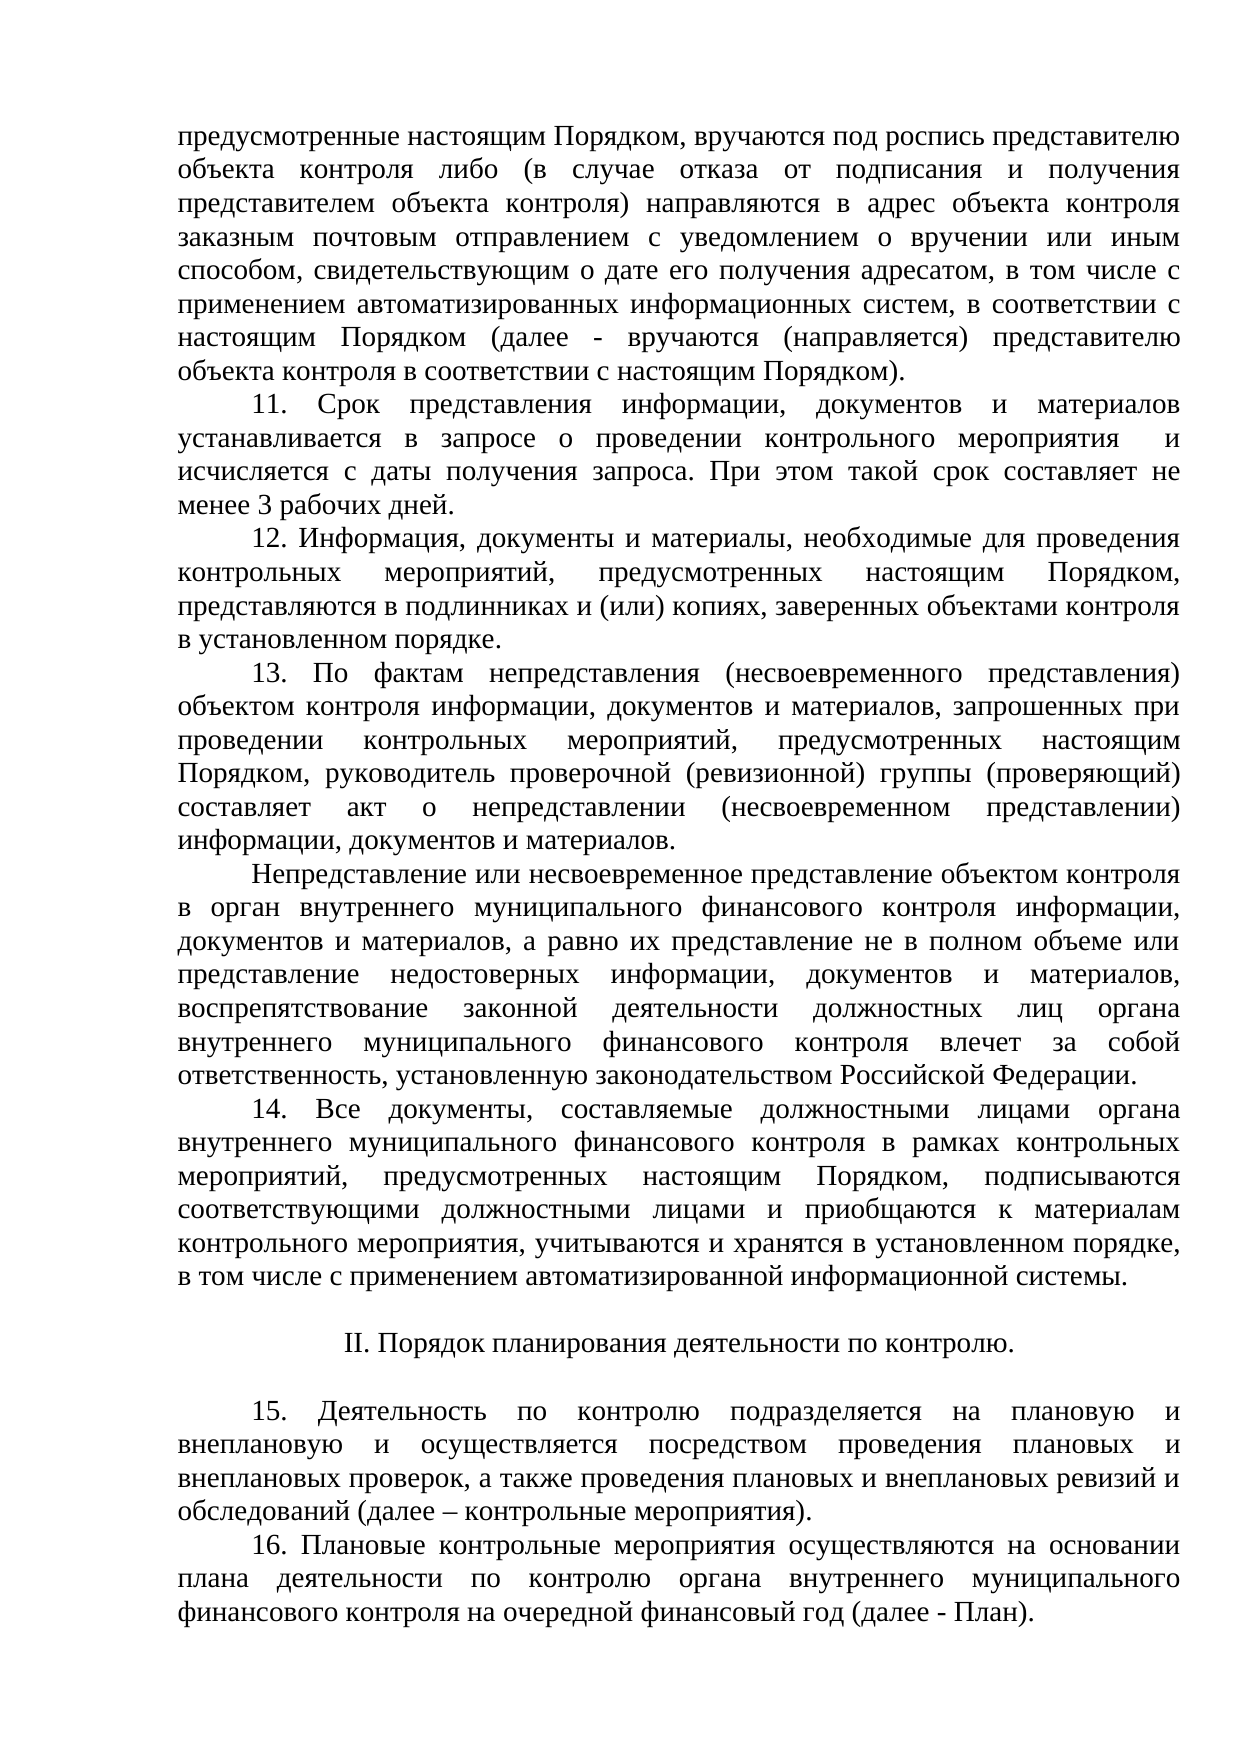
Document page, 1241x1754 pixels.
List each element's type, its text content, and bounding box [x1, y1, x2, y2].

text II. Порядок планирования деятельности по контролю. [177, 1326, 1181, 1359]
text 13. По фактам непредставления (несвоевременного представления) объектом контроля информации, документов и материалов, запрошенных при проведении контрольных мероприятий, предусмотренных настоящим Порядком, руководитель проверочной (ревизионной) группы (проверяющий) составляет акт о непредставлении (несвоевременном представлении) информации, документов и материалов. [177, 655, 1181, 856]
text 16. Плановые контрольные мероприятия осуществляются на основании плана деятельности по контролю органа внутреннего муниципального финансового контроля на очередной финансовый год (далее - План). [177, 1527, 1181, 1627]
text Непредставление или несвоевременное представление объектом контроля в орган внутреннего муниципального финансового контроля информации, документов и материалов, а равно их представление не в полном объеме или представление недостоверных информации, документов и материалов, воспрепятствование законной деятельности должностных лиц органа внутреннего муниципального финансового контроля влечет за собой ответственность, установленную законодательством Российской Федерации. [177, 856, 1181, 1091]
text 15. Деятельность по контролю подразделяется на плановую и внеплановую и осуществляется посредством проведения плановых и внеплановых проверок, а также проведения плановых и внеплановых ревизий и обследований (далее – контрольные мероприятия). [177, 1393, 1181, 1527]
text 11. Срок представления информации, документов и материалов устанавливается в запросе о проведении контрольного мероприятия и исчисляется с даты получения запроса. При этом такой срок составляет не менее 3 рабочих дней. [177, 386, 1181, 521]
text 14. Все документы, составляемые должностными лицами органа внутреннего муниципального финансового контроля в рамках контрольных мероприятий, предусмотренных настоящим Порядком, подписываются соответствующими должностными лицами и приобщаются к материалам контрольного мероприятия, учитываются и хранятся в установленном порядке, в том числе с применением автоматизированной информационной системы. [177, 1091, 1181, 1292]
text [177, 118, 1181, 386]
text 12. Информация, документы и материалы, необходимые для проведения контрольных мероприятий, предусмотренных настоящим Порядком, представляются в подлинниках и (или) копиях, заверенных объектами контроля в установленном порядке. [177, 521, 1181, 655]
